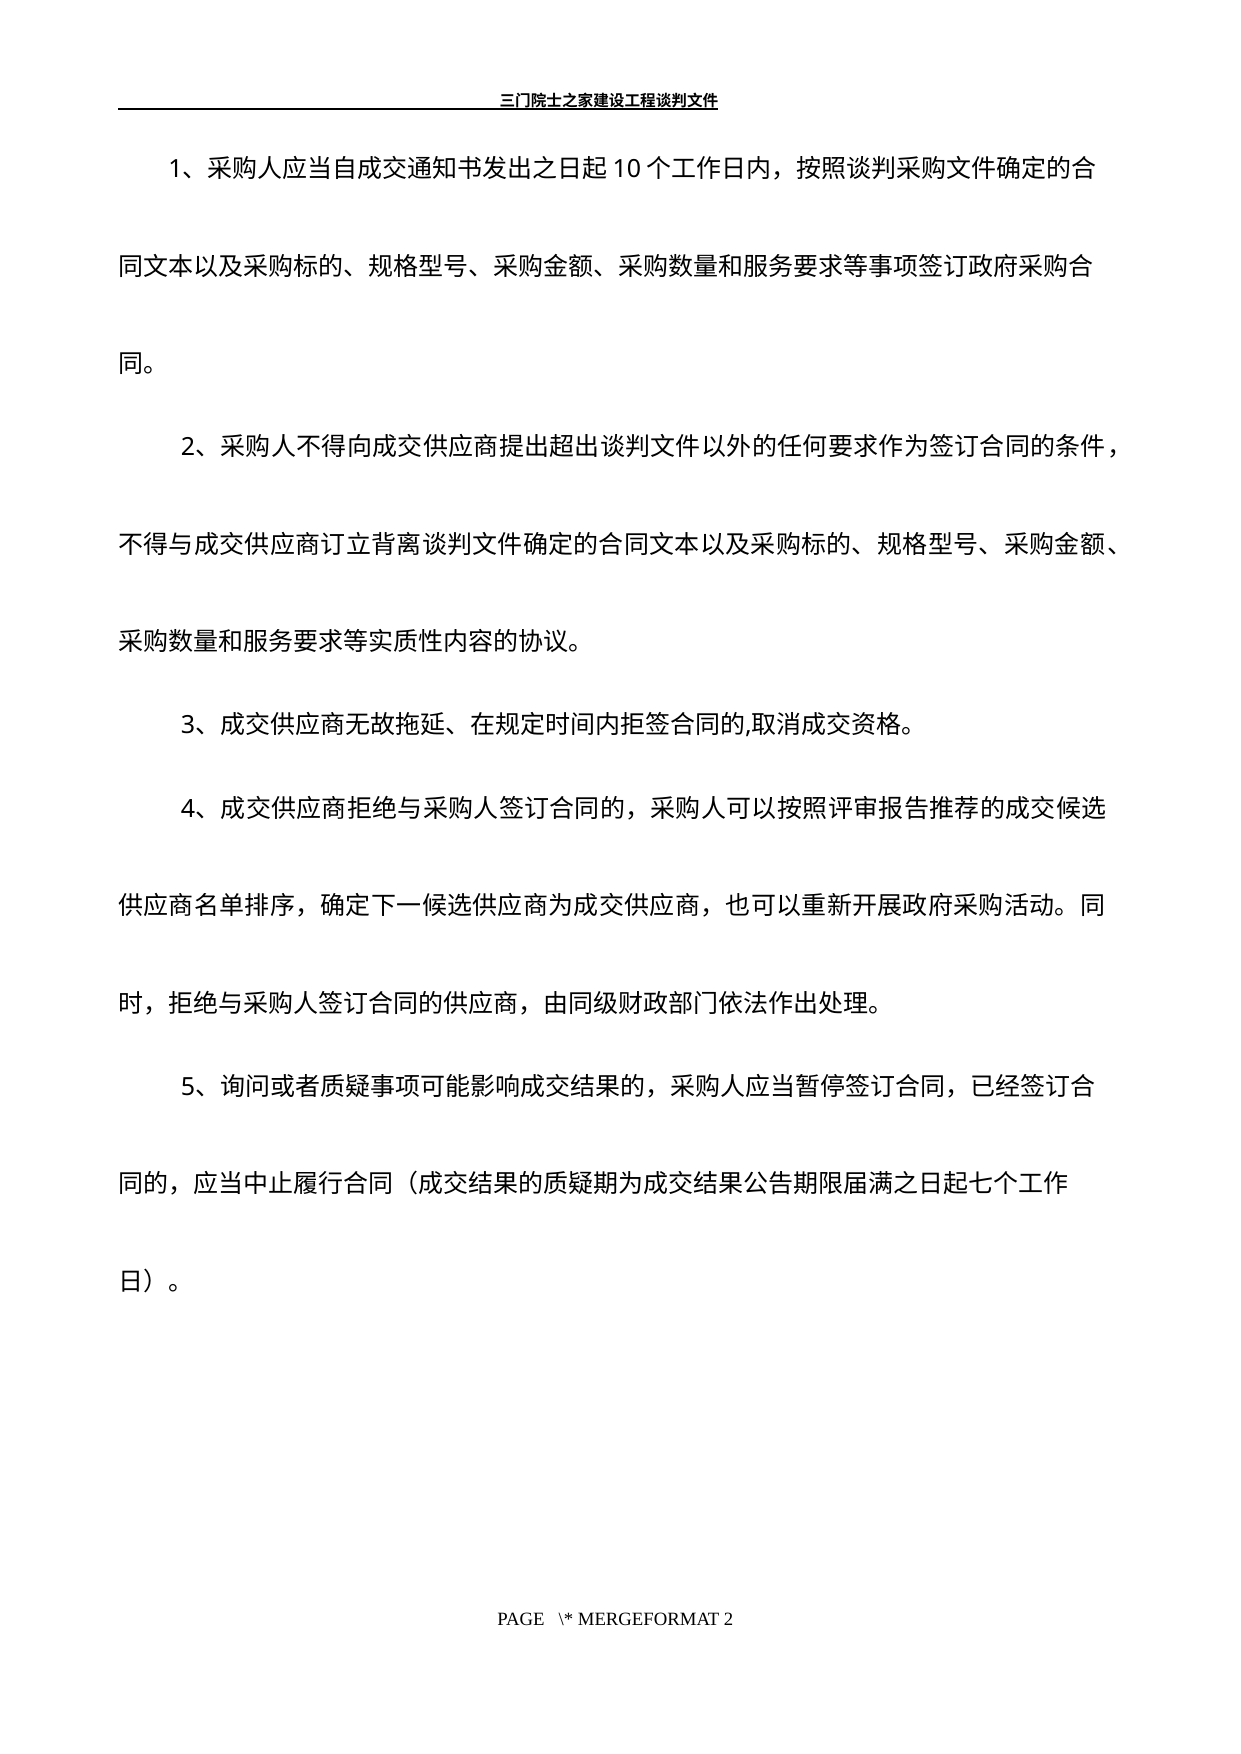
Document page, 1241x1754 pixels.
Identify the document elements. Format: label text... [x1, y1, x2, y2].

text 2、采购人不得向成交供应商提出超出谈判文件以外的任何要求作为签订合同的条件，不得与成交供应商订立背离谈判文件确定的合同文本以及采购标的、规格型号、采购金额、采购数量和服务要求等实质性内容的协议。 [118, 412, 1107, 672]
text 4、成交供应商拒绝与采购人签订合同的，采购人可以按照评审报告推荐的成交候选供应商名单排序，确定下一候选供应商为成交供应商，也可以重新开展政府采购活动。同时，拒绝与采购人签订合同的供应商，由同级财政部门依法作出处理。 [118, 774, 1107, 1034]
text 3、成交供应商无故拖延、在规定时间内拒签合同的,取消成交资格。 [118, 691, 1107, 756]
text 1、采购人应当自成交通知书发出之日起10个工作日内，按照谈判采购文件确定的合同文本以及采购标的、规格型号、采购金额、采购数量和服务要求等事项签订政府采购合同。 [118, 134, 1105, 394]
text 5、询问或者质疑事项可能影响成交结果的，采购人应当暂停签订合同，已经签订合同的，应当中止履行合同（成交结果的质疑期为成交结果公告期限届满之日起七个工作日）。 [118, 1052, 1107, 1312]
